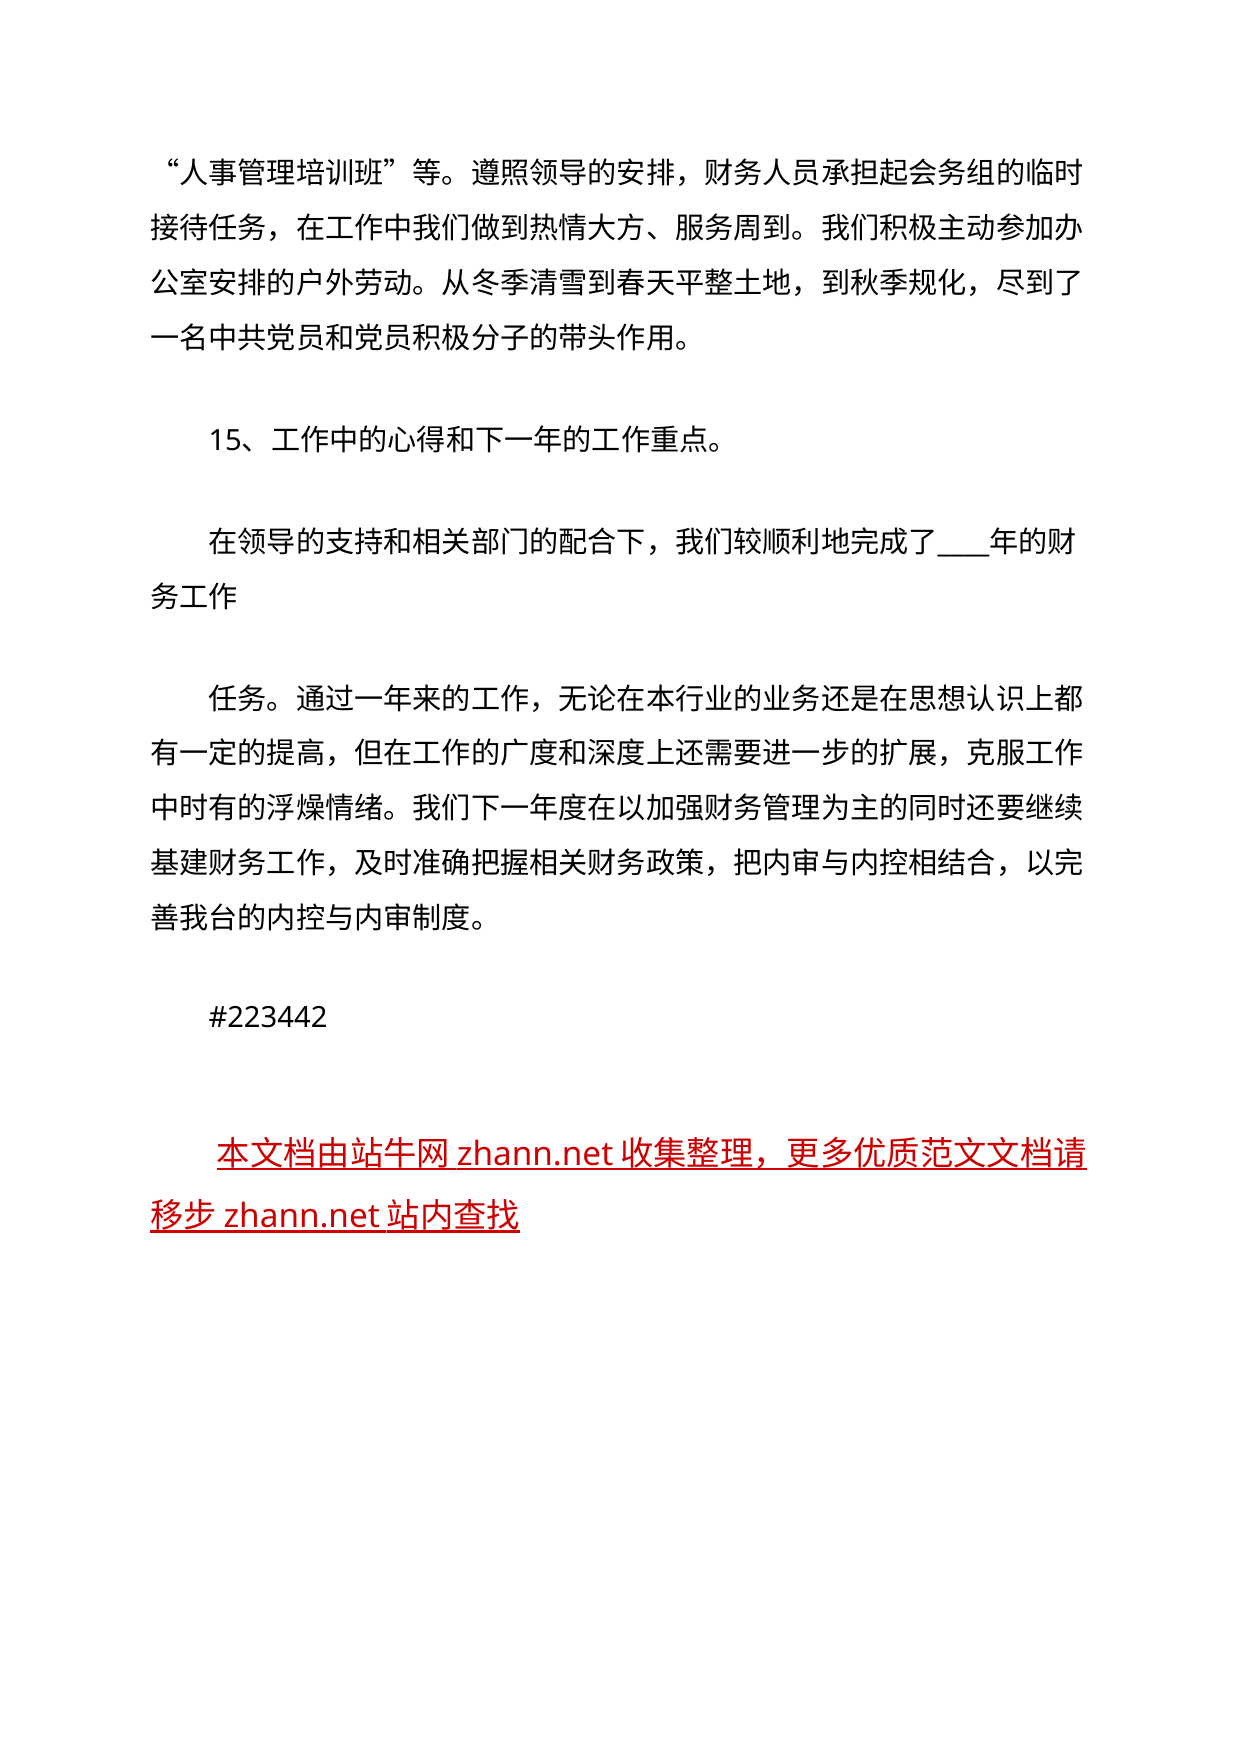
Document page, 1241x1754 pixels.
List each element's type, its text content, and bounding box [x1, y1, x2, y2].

text 本文档由站牛网zhann.net收集整理，更多优质范文文档请移步zhann.net站内查找 [150, 1126, 1090, 1237]
text 15、工作中的心得和下一年的工作重点。 [150, 416, 1090, 459]
text 在领导的支持和相关部门的配合下，我们较顺利地完成了____年的财务工作 [150, 518, 1090, 616]
text #223442 [150, 997, 1090, 1036]
text 任务。通过一年来的工作，无论在本行业的业务还是在思想认识上都有一定的提高，但在工作的广度和深度上还需要进一步的扩展，克服工作中时有的浮燥情绪。我们下一年度在以加强财务管理为主的同时还要继续基建财务工作，及时准确把握相关财务政策，把内审与内控相结合，以完善我台的内控与内审制度。 [150, 675, 1090, 937]
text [150, 150, 1090, 357]
